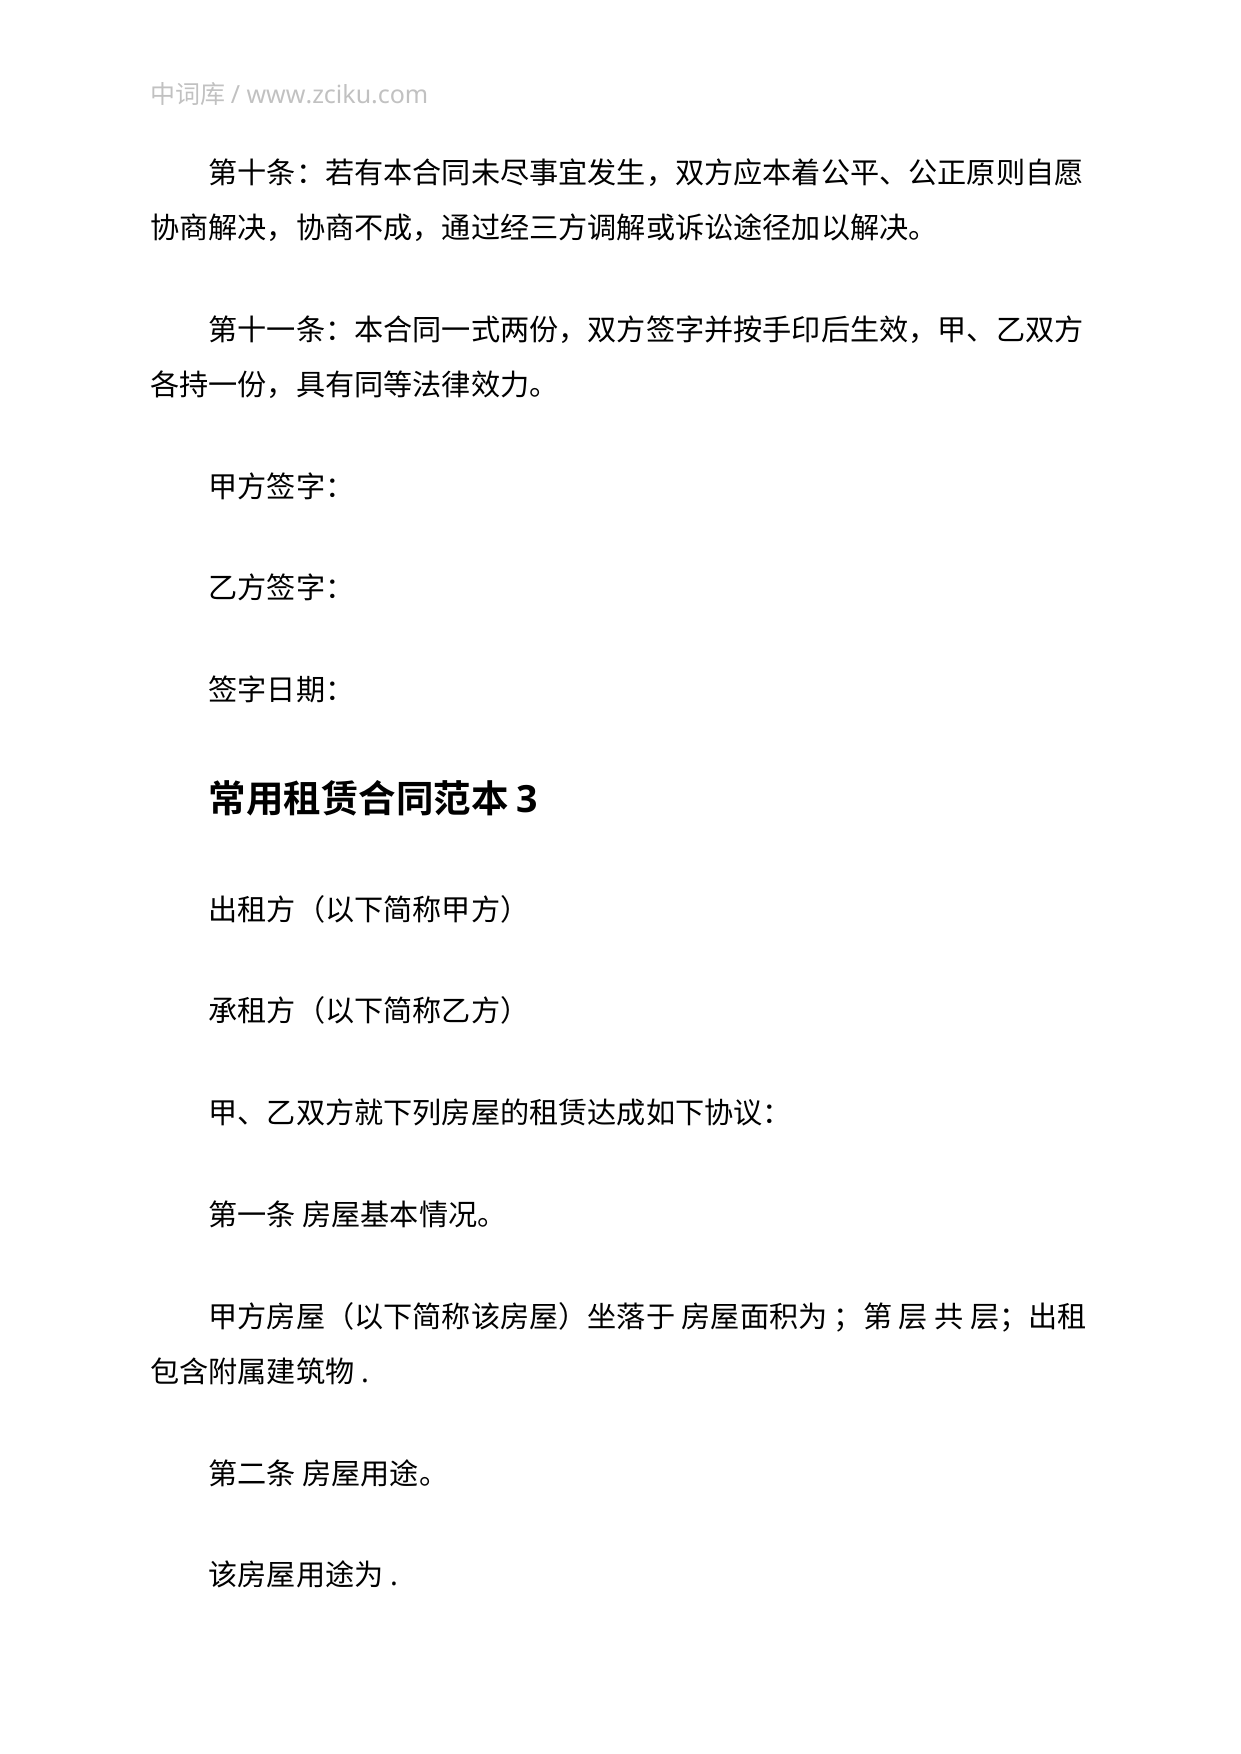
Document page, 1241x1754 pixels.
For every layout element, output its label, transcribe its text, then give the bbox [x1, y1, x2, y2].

text 甲方签字： [150, 463, 1090, 506]
text 签字日期： [150, 667, 1090, 709]
text 乙方签字： [150, 565, 1090, 607]
text 甲方房屋（以下简称该房屋）坐落于 房屋面积为 ；第 层 共 层；出租包含附属建筑物 . [150, 1293, 1090, 1391]
text 该房屋用途为 . [150, 1552, 1090, 1594]
text 承租方（以下简称乙方） [150, 988, 1090, 1030]
text 第一条 房屋基本情况。 [150, 1192, 1090, 1234]
text 第十条：若有本合同未尽事宜发生，双方应本着公平、公正原则自愿协商解决，协商不成，通过经三方调解或诉讼途径加以解决。 [150, 150, 1090, 247]
text 第二条 房屋用途。 [150, 1450, 1090, 1492]
text 甲、乙双方就下列房屋的租赁达成如下协议： [150, 1090, 1090, 1132]
text 常用租赁合同范本3 [150, 769, 1090, 823]
text 第十一条：本合同一式两份，双方签字并按手印后生效，甲、乙双方各持一份，具有同等法律效力。 [150, 307, 1090, 404]
text 出租方（以下简称甲方） [150, 886, 1090, 928]
